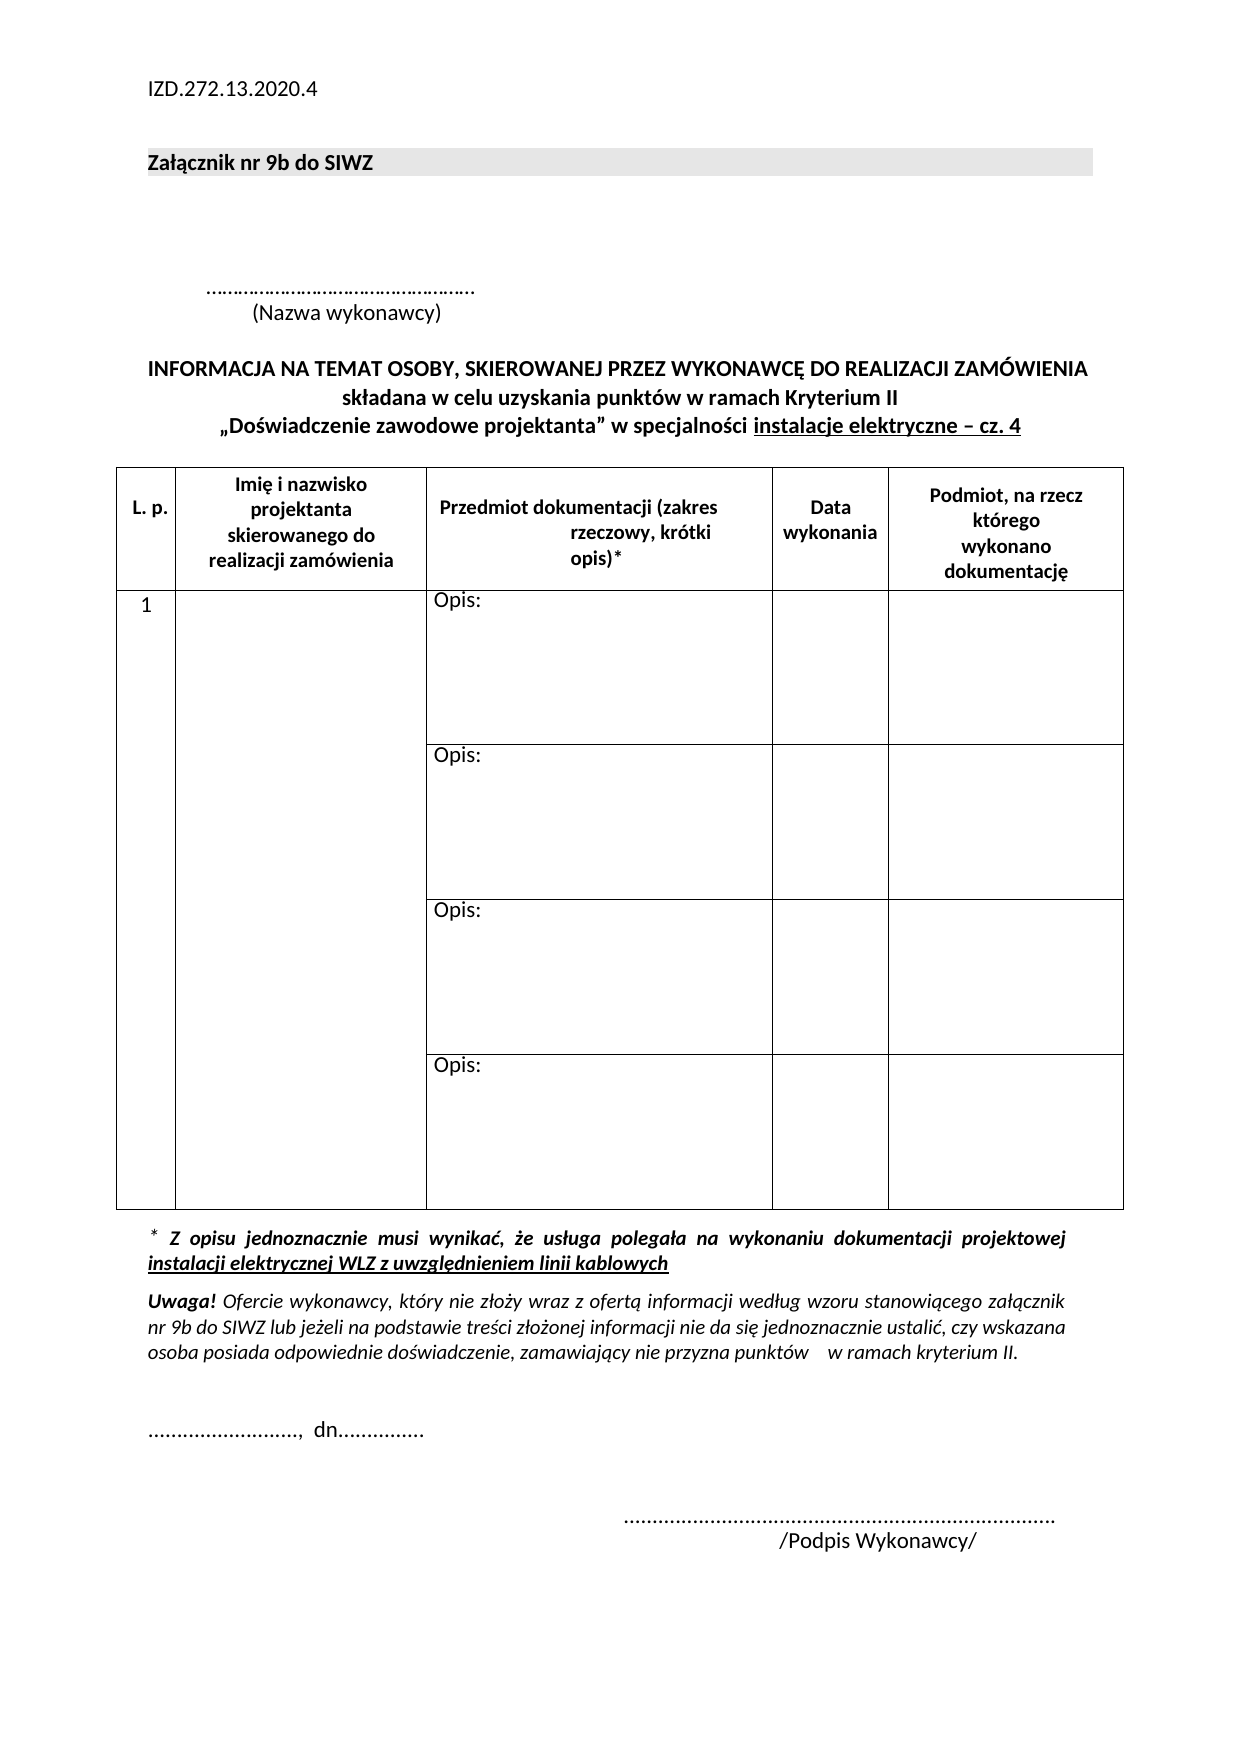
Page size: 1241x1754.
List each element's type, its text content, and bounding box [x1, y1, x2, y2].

table_cell [889, 900, 1123, 1054]
text INFORMACJA NA TEMAT OSOBY, SKIEROWANEJ PRZEZ WYKONAWCĘ DO REALIZACJI ZAMÓWIENIA [148, 354, 1093, 382]
table_cell [176, 591, 426, 1209]
table_cell [889, 1055, 1123, 1209]
table_cell Opis: [427, 1055, 772, 1209]
table_cell [773, 900, 888, 1054]
text …………………………………………… [206, 273, 487, 299]
text składana w celu uzyskania punktów w ramach Kryterium II [148, 383, 1093, 411]
text Załącznik nr 9b do SIWZ [148, 148, 1093, 176]
table_cell Opis: [427, 900, 772, 1054]
table_cell [773, 591, 888, 744]
table_header Data wykonania [773, 468, 888, 589]
table_header Imię i nazwisko projektanta skierowanego do realizacji zamówienia [176, 468, 426, 589]
table_cell 1 [117, 591, 175, 1209]
text (Nazwa wykonawcy) [206, 299, 487, 326]
text * Z opisu jednoznacznie musi wynikać, że usługa polegała na wykonaniu dokumentacji projektowej instalacji elektrycznej WLZ z uwzględnieniem linii kablowych [148, 1223, 1069, 1276]
text Uwaga! Ofercie wykonawcy, który nie złoży wraz z ofertą informacji według wzoru stanowiącego załącznik nr 9b do SIWZ lub jeżeli na podstawie treści złożonej informacji nie da się jednoznacznie ustalić, czy wskazana osoba posiada odpowiednie doświadczenie, zamawiający nie przyzna punktów w ramach kryterium II. [148, 1288, 1069, 1365]
table_cell [773, 745, 888, 899]
table_cell Opis: [427, 591, 772, 744]
text .........................., dn............... [148, 1416, 1093, 1443]
table_cell [889, 745, 1123, 899]
table_header Przedmiot dokumentacji (zakres rzeczowy, krótki opis)* [427, 468, 772, 589]
table_cell [889, 591, 1123, 744]
table_cell Opis: [427, 745, 772, 899]
text ........................................................................... [588, 1501, 1057, 1529]
table_header L. p. [117, 468, 175, 589]
text „Doświadczenie zawodowe projektanta” w specjalności instalacje elektryczne – cz. 4 [148, 411, 1093, 439]
table_header Podmiot, na rzecz którego wykonano dokumentację [889, 468, 1123, 589]
text /Podpis Wykonawcy/ [587, 1529, 1057, 1553]
table_cell [773, 1055, 888, 1209]
